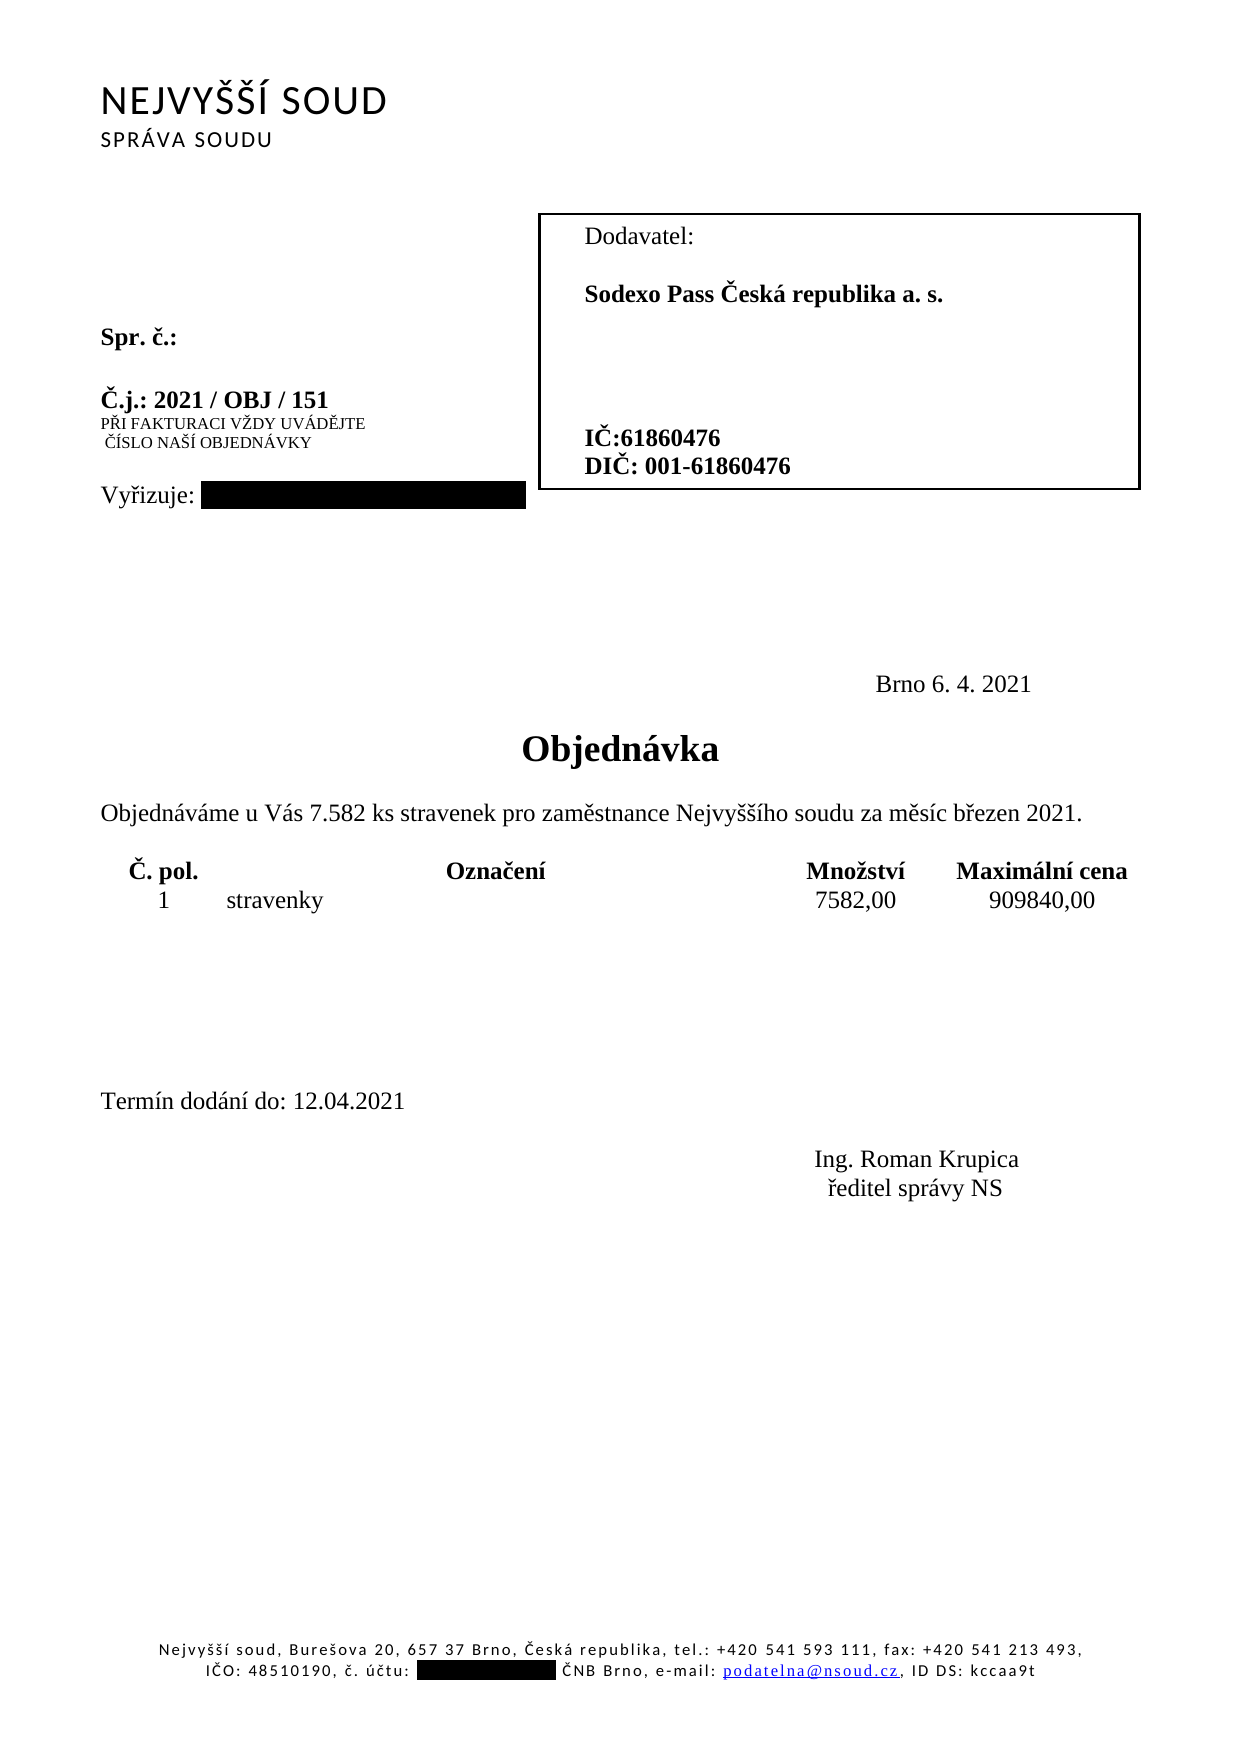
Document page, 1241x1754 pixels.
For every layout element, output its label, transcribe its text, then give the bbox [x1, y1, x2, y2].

text Objednáváme u Vás 7.582 ks stravenek pro zaměstnance Nejvyššího soudu za měsíc březen 2021. [100, 798, 1140, 827]
table_cell stravenky [215, 885, 776, 914]
table_header Množství [776, 856, 939, 885]
table_cell 1 [112, 885, 215, 914]
text Objednávka [100, 727, 1140, 770]
text Brno 6. 4. 2021 [100, 669, 1140, 698]
text Vyřizuje: XXXXXXXXXXXXXXXXXX [526, 481, 1140, 509]
table_header Maximální cena [939, 856, 1145, 885]
text ředitel správy NS [617, 1173, 1140, 1201]
text Ing. Roman Krupica [690, 1144, 1140, 1173]
table_header Označení [215, 856, 776, 885]
text PŘI FAKTURACI VŽDY UVÁDĚJTE [100, 413, 538, 433]
text Vyřizuje: XXXXXXXXXXXXXXXXXX [100, 481, 201, 509]
table_cell 7582,00 [776, 885, 939, 914]
text Termín dodání do: 12.04.2021 [100, 1086, 1140, 1115]
table_header Č. pol. [112, 856, 215, 885]
text ČÍSLO NAŠÍ OBJEDNÁVKY [100, 433, 538, 452]
text Spr. č.: [100, 322, 538, 351]
table_cell 909840,00 [939, 885, 1145, 914]
text Č.j.: 2021 / OBJ / 151 [100, 385, 538, 413]
